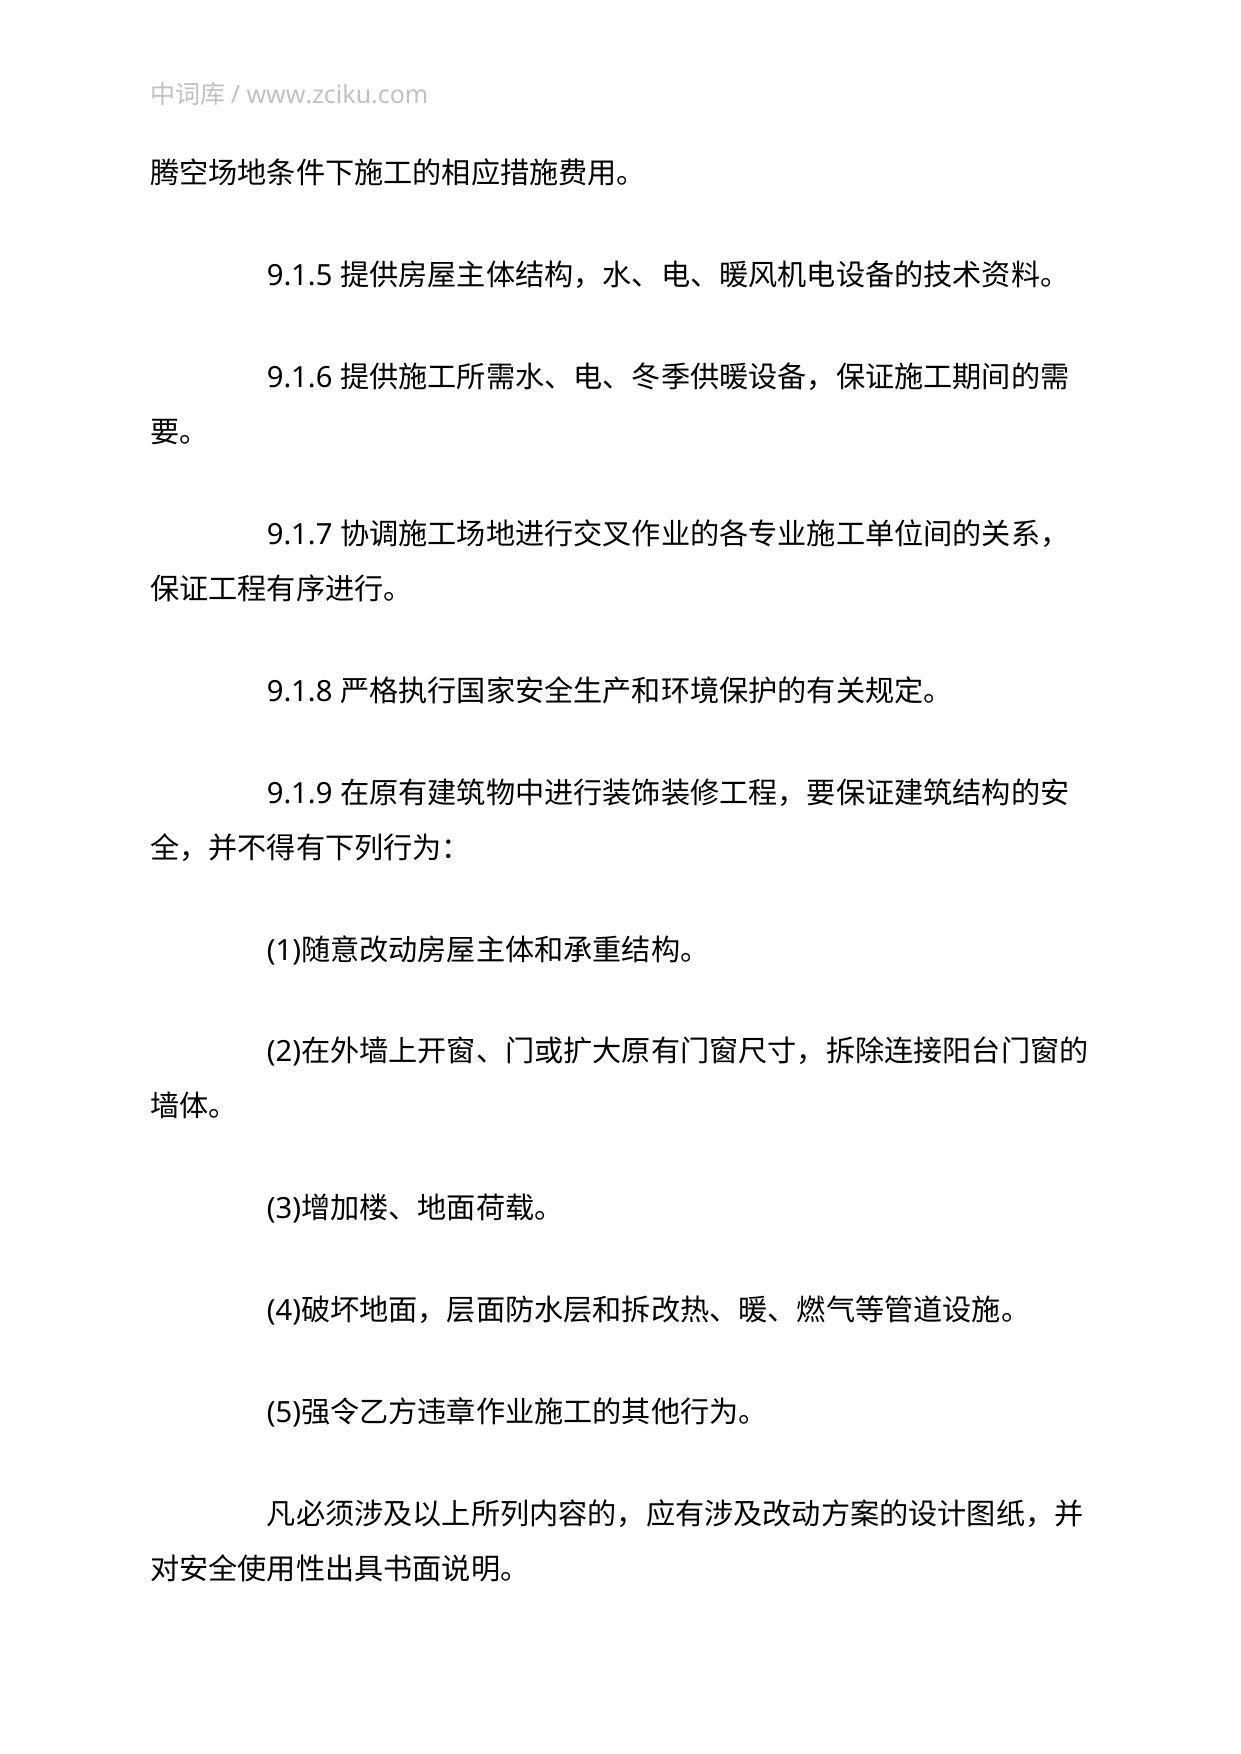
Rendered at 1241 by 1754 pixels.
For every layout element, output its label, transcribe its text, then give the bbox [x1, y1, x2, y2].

text 9.1.7 协调施工场地进行交叉作业的各专业施工单位间的关系，保证工程有序进行。 [150, 511, 1090, 608]
text (3)增加楼、地面荷载。 [150, 1185, 1090, 1227]
text (1)随意改动房屋主体和承重结构。 [150, 926, 1090, 968]
text 9.1.6 提供施工所需水、电、冬季供暖设备，保证施工期间的需要。 [150, 354, 1090, 451]
text (2)在外墙上开窗、门或扩大原有门窗尺寸，拆除连接阳台门窗的墙体。 [150, 1028, 1090, 1125]
text 9.1.8 严格执行国家安全生产和环境保护的有关规定。 [150, 667, 1090, 710]
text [150, 150, 1090, 192]
text (4)破坏地面，层面防水层和拆改热、暖、燃气等管道设施。 [150, 1287, 1090, 1329]
text 9.1.5 提供房屋主体结构，水、电、暖风机电设备的技术资料。 [150, 252, 1090, 294]
text (5)强令乙方违章作业施工的其他行为。 [150, 1389, 1090, 1431]
text 9.1.9 在原有建筑物中进行装饰装修工程，要保证建筑结构的安全，并不得有下列行为： [150, 769, 1090, 867]
text 凡必须涉及以上所列内容的，应有涉及改动方案的设计图纸，并对安全使用性出具书面说明。 [150, 1491, 1090, 1588]
